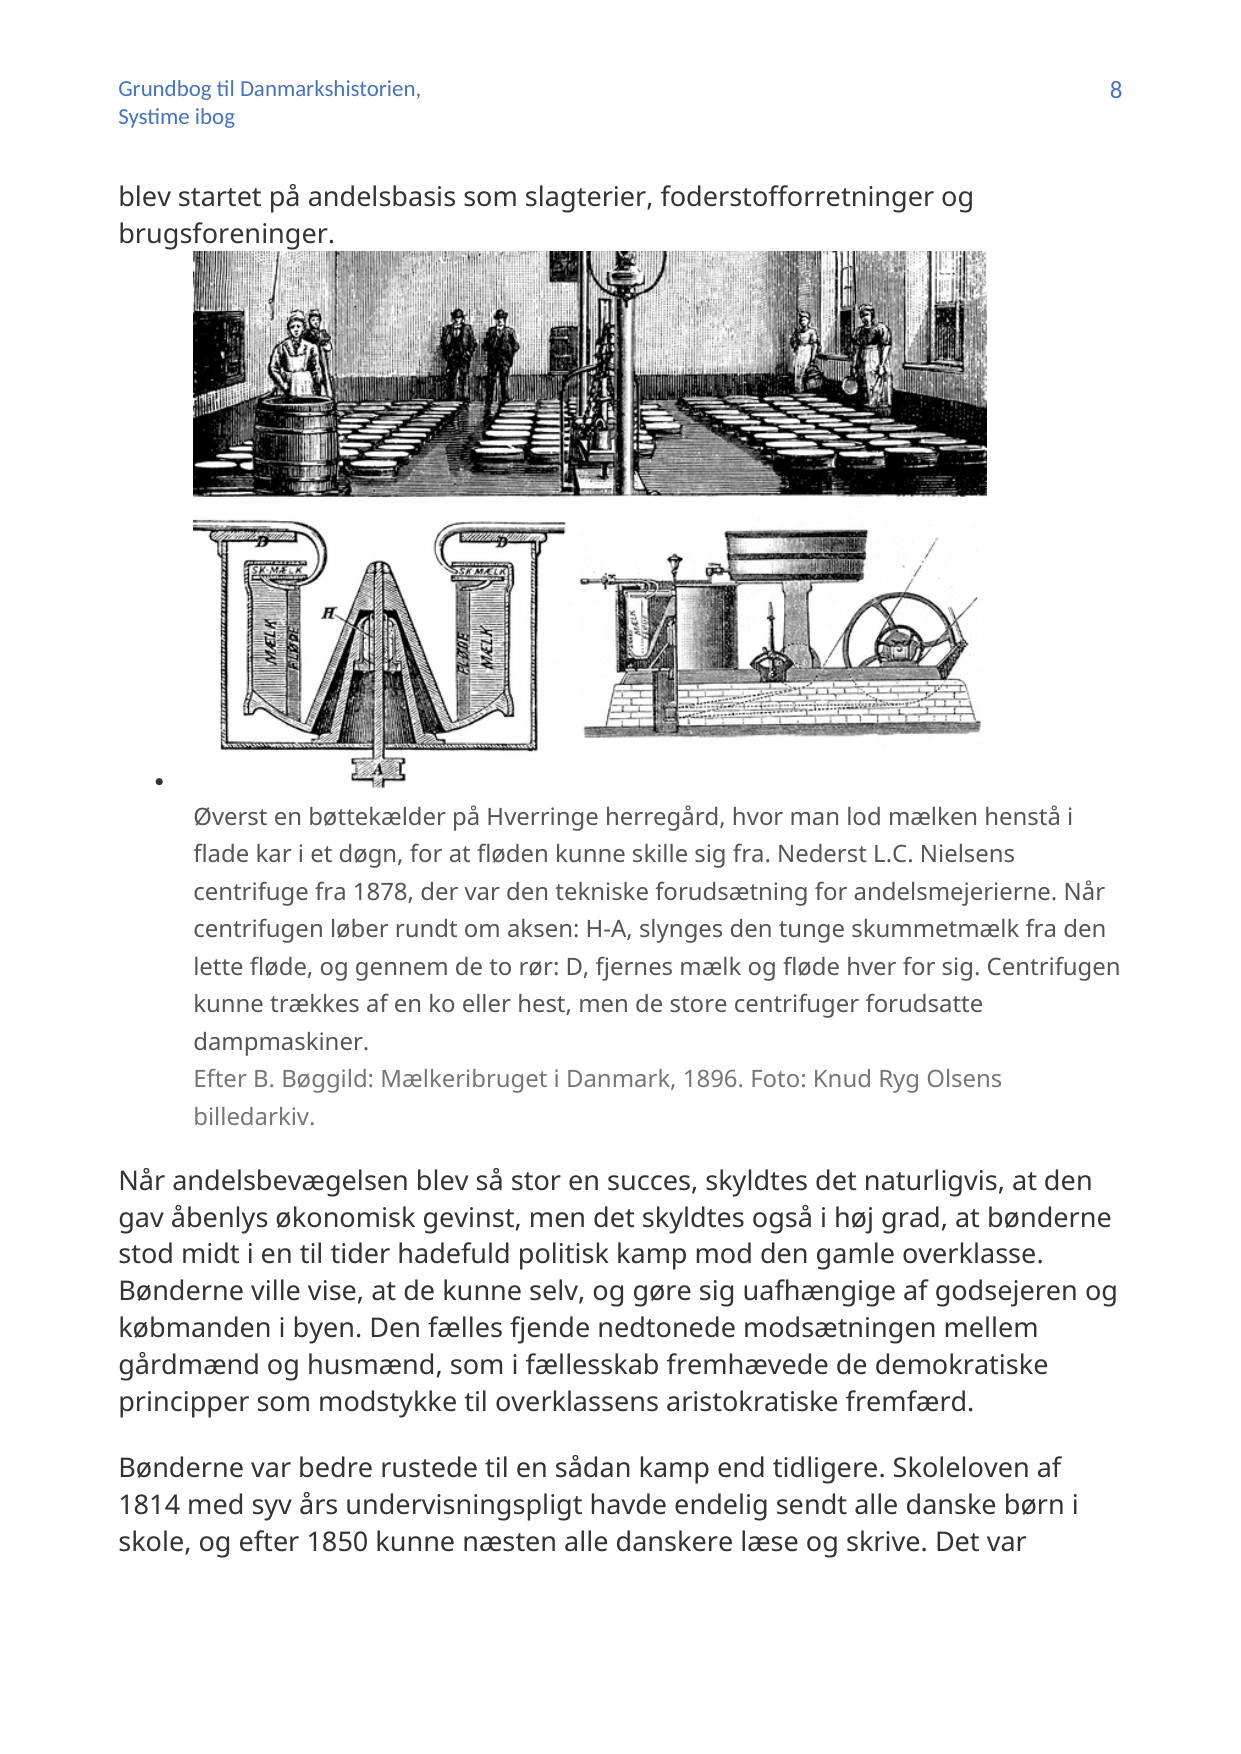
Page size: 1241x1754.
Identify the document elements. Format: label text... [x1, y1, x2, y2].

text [118, 177, 1122, 251]
text Øverst en bøttekælder på Hverringe herregård, hvor man lod mælken henstå i flade kar i et døgn, for at fløden kunne skille sig fra. Nederst L.C. Nielsens centrifuge fra 1878, der var den tekniske forudsætning for andelsmejerierne. Når centrifugen løber rundt om aksen: H-A, slynges den tunge skummetmælk fra den lette fløde, og gennem de to rør: D, fjernes mælk og fløde hver for sig. Centrifugen kunne trækkes af en ko eller hest, men de store centrifuger forudsatte dampmaskiner. [193, 794, 1122, 1057]
picture [193, 251, 987, 789]
text Efter B. Bøggild: Mælkeribruget i Danmark, 1896. Foto: Knud Ryg Olsens billedarkiv. [193, 1057, 1122, 1132]
text Når andelsbevægelsen blev så stor en succes, skyldtes det naturligvis, at den gav åbenlys økonomisk gevinst, men det skyldtes også i høj grad, at bønderne stod midt i en til tider hadefuld politisk kamp mod den gamle overklasse. Bønderne ville vise, at de kunne selv, og gøre sig uafhængige af godsejeren og købmanden i byen. Den fælles fjende nedtonede modsætningen mellem gårdmænd og husmænd, som i fællesskab fremhævede de demokratiske principper som modstykke til overklassens aristokratiske fremfærd. [118, 1161, 1122, 1419]
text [118, 1448, 1122, 1559]
